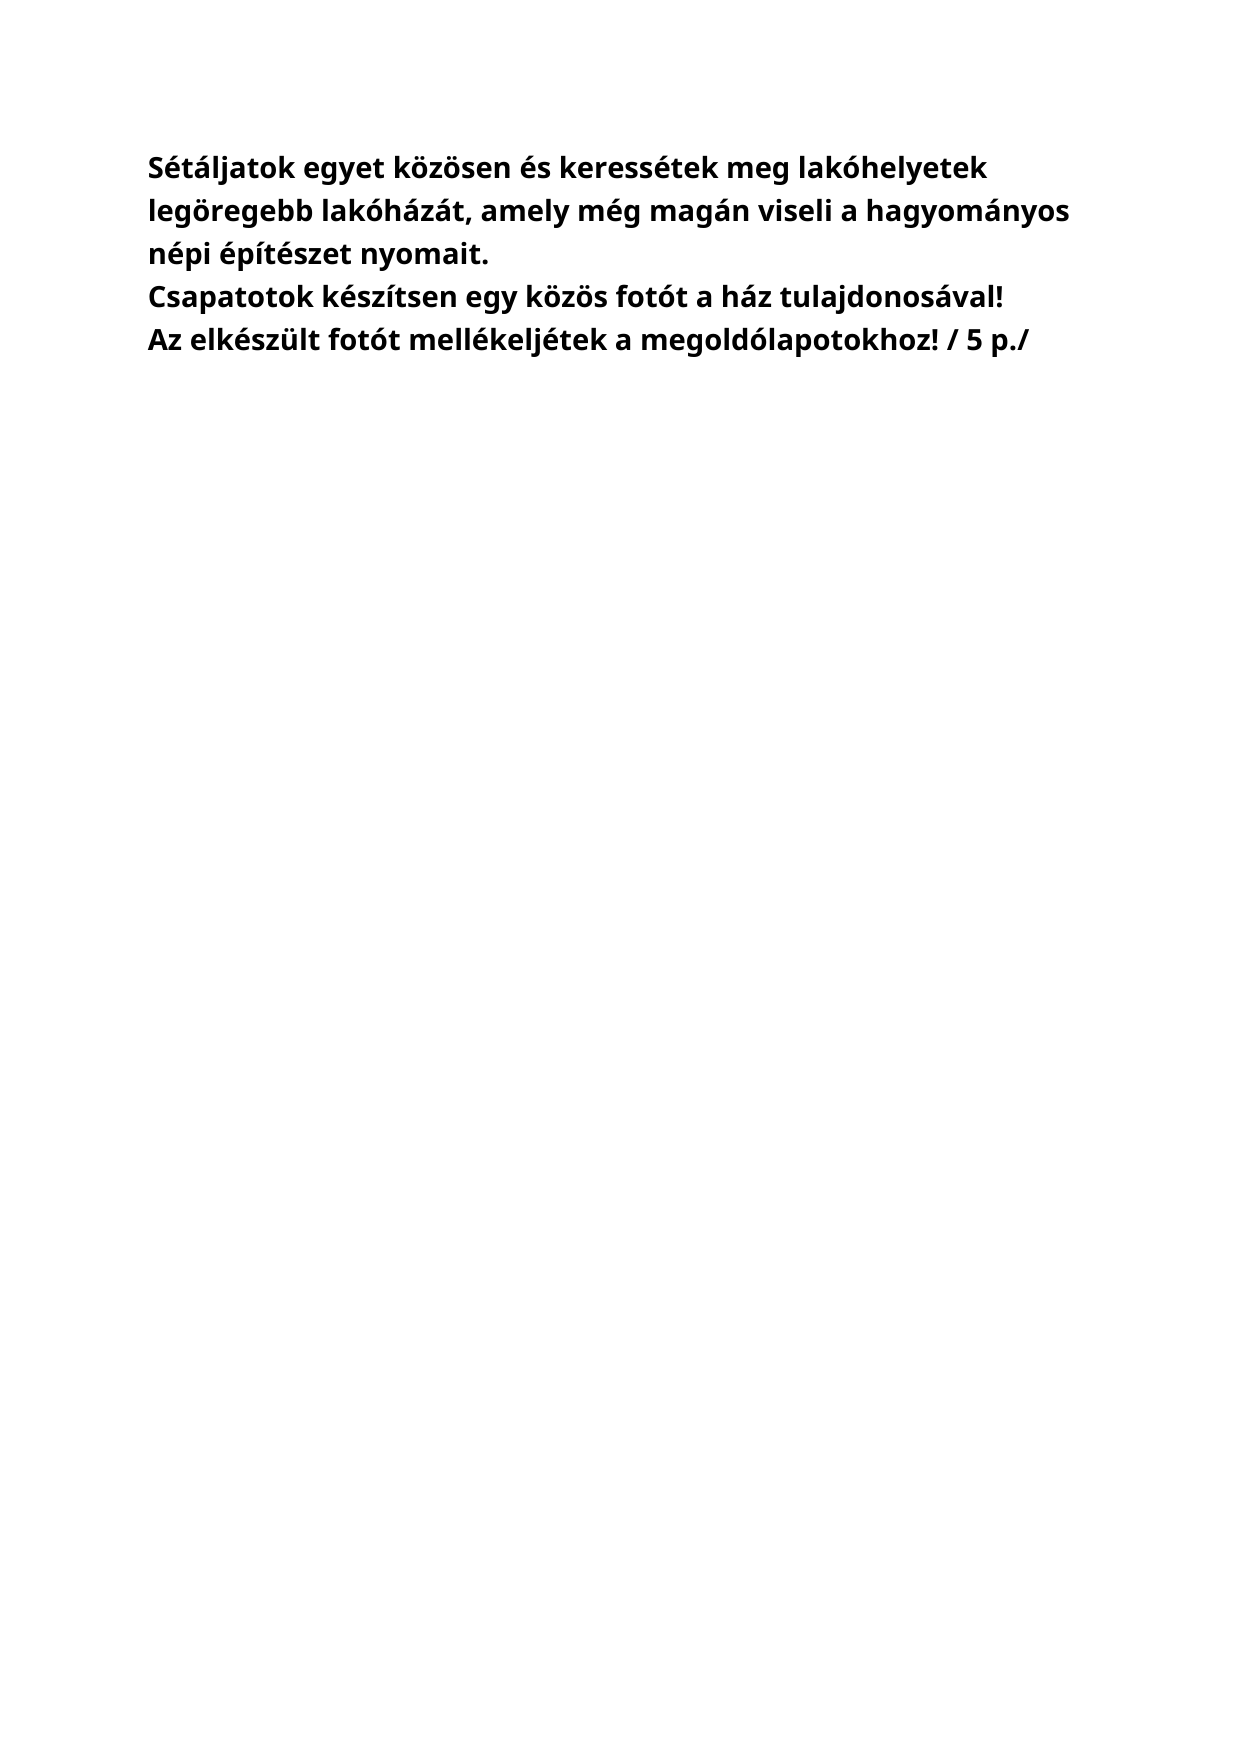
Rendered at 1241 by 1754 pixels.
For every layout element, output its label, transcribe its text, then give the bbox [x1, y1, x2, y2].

text Sétáljatok egyet közösen és keressétek meg lakóhelyetek legöregebb lakóházát, amely még magán viseli a hagyományos népi építészet nyomait. Csapatotok készítsen egy közös fotót a ház tulajdonosával! Az elkészült fotót mellékeljétek a megoldólapotokhoz! / 5 p./ [148, 148, 1107, 358]
